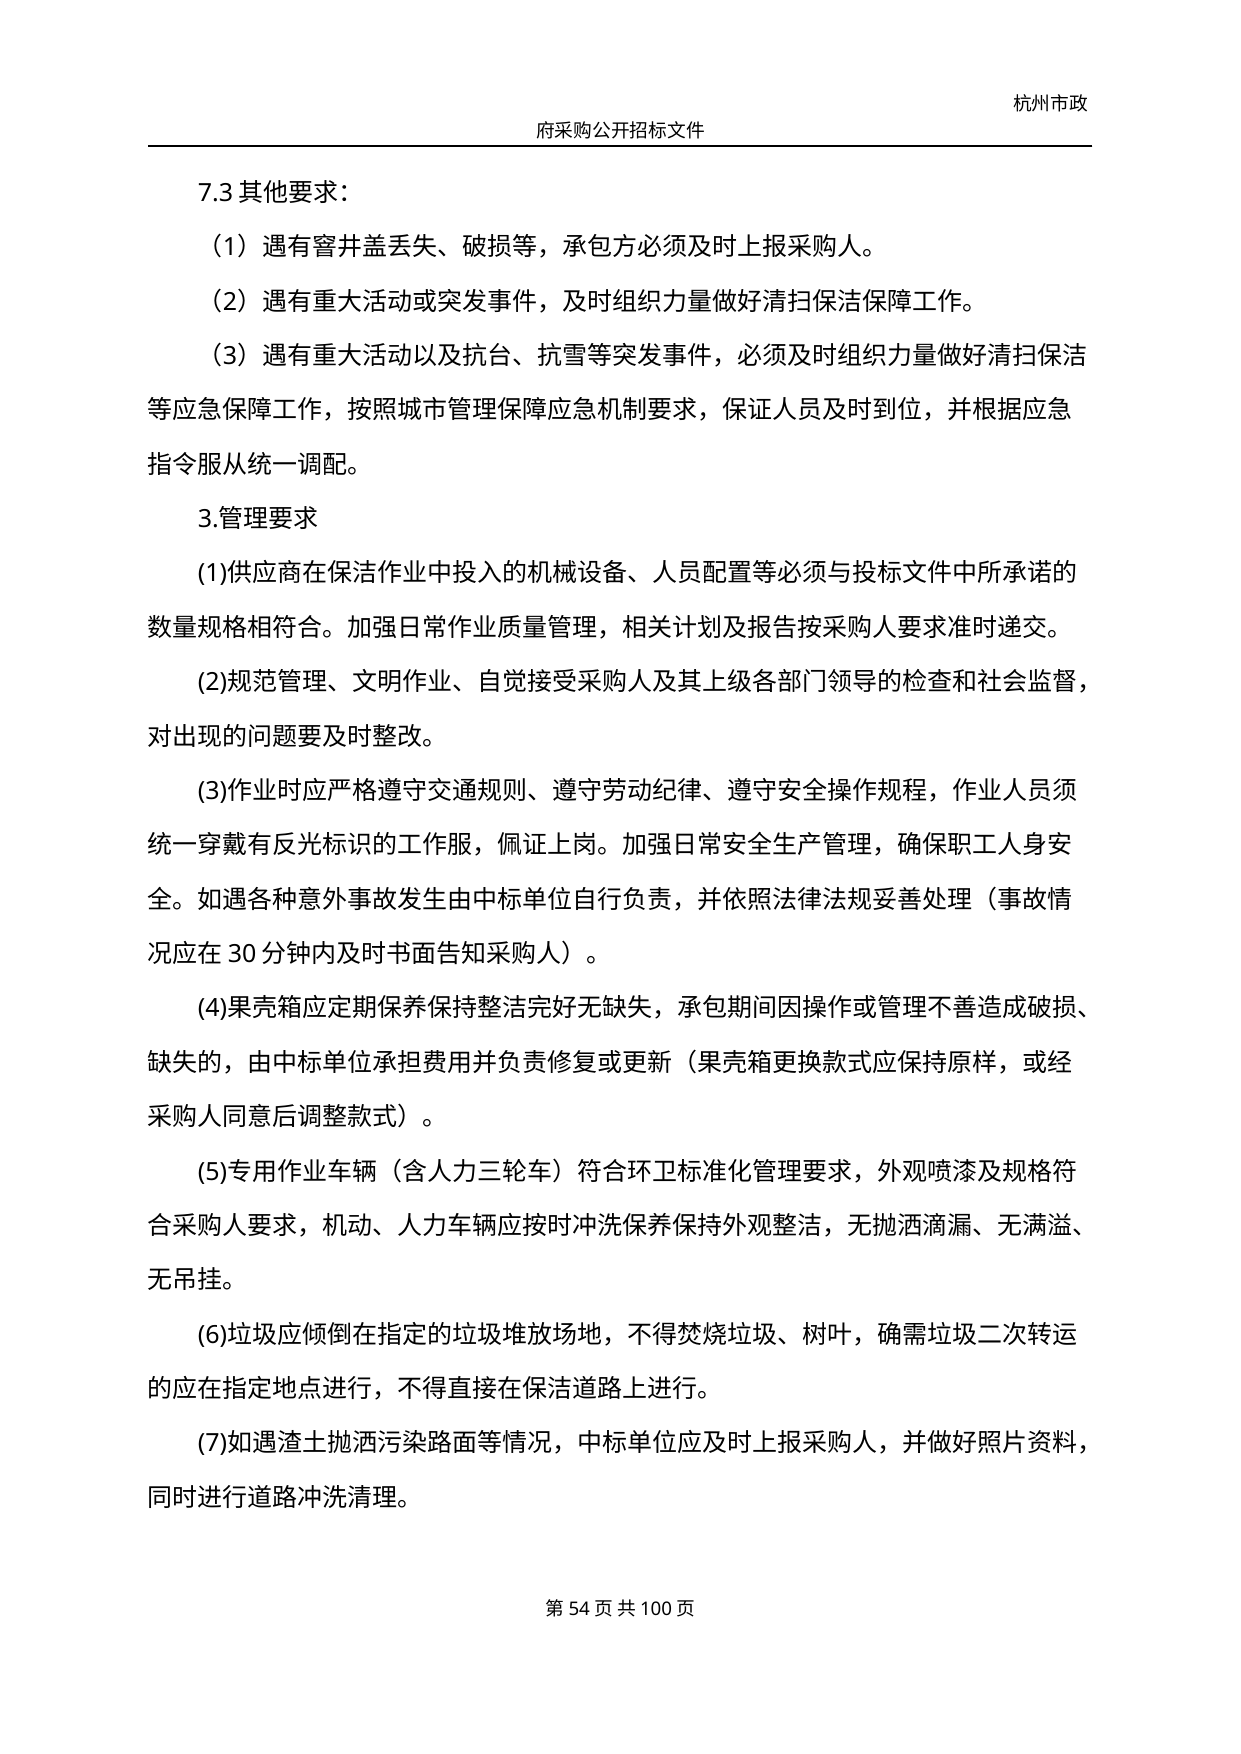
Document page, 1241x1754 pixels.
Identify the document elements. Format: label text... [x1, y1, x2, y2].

text (7)如遇渣土抛洒污染路面等情况，中标单位应及时上报采购人，并做好照片资料，同时进行道路冲洗清理。 [148, 1423, 1092, 1513]
text (2)规范管理、文明作业、自觉接受采购人及其上级各部门领导的检查和社会监督，对出现的问题要及时整改。 [148, 662, 1092, 752]
text （1）遇有窨井盖丢失、破损等，承包方必须及时上报采购人。 [148, 227, 1092, 263]
text （3）遇有重大活动以及抗台、抗雪等突发事件，必须及时组织力量做好清扫保洁等应急保障工作，按照城市管理保障应急机制要求，保证人员及时到位，并根据应急指令服从统一调配。 [148, 335, 1092, 480]
text (3)作业时应严格遵守交通规则、遵守劳动纪律、遵守安全操作规程，作业人员须统一穿戴有反光标识的工作服，佩证上岗。加强日常安全生产管理，确保职工人身安全。如遇各种意外事故发生由中标单位自行负责，并依照法律法规妥善处理（事故情况应在30分钟内及时书面告知采购人）。 [148, 770, 1092, 970]
text 7.3其他要求： [148, 172, 1092, 208]
text (1)供应商在保洁作业中投入的机械设备、人员配置等必须与投标文件中所承诺的数量规格相符合。加强日常作业质量管理，相关计划及报告按采购人要求准时递交。 [148, 553, 1092, 643]
text (4)果壳箱应定期保养保持整洁完好无缺失，承包期间因操作或管理不善造成破损、缺失的，由中标单位承担费用并负责修复或更新（果壳箱更换款式应保持原样，或经采购人同意后调整款式）。 [148, 988, 1092, 1133]
text (6)垃圾应倾倒在指定的垃圾堆放场地，不得焚烧垃圾、树叶，确需垃圾二次转运的应在指定地点进行，不得直接在保洁道路上进行。 [148, 1314, 1092, 1405]
text (5)专用作业车辆（含人力三轮车）符合环卫标准化管理要求，外观喷漆及规格符合采购人要求，机动、人力车辆应按时冲洗保养保持外观整洁，无抛洒滴漏、无满溢、无吊挂。 [148, 1151, 1092, 1296]
text （2）遇有重大活动或突发事件，及时组织力量做好清扫保洁保障工作。 [148, 281, 1092, 317]
text 3.管理要求 [148, 498, 1092, 535]
